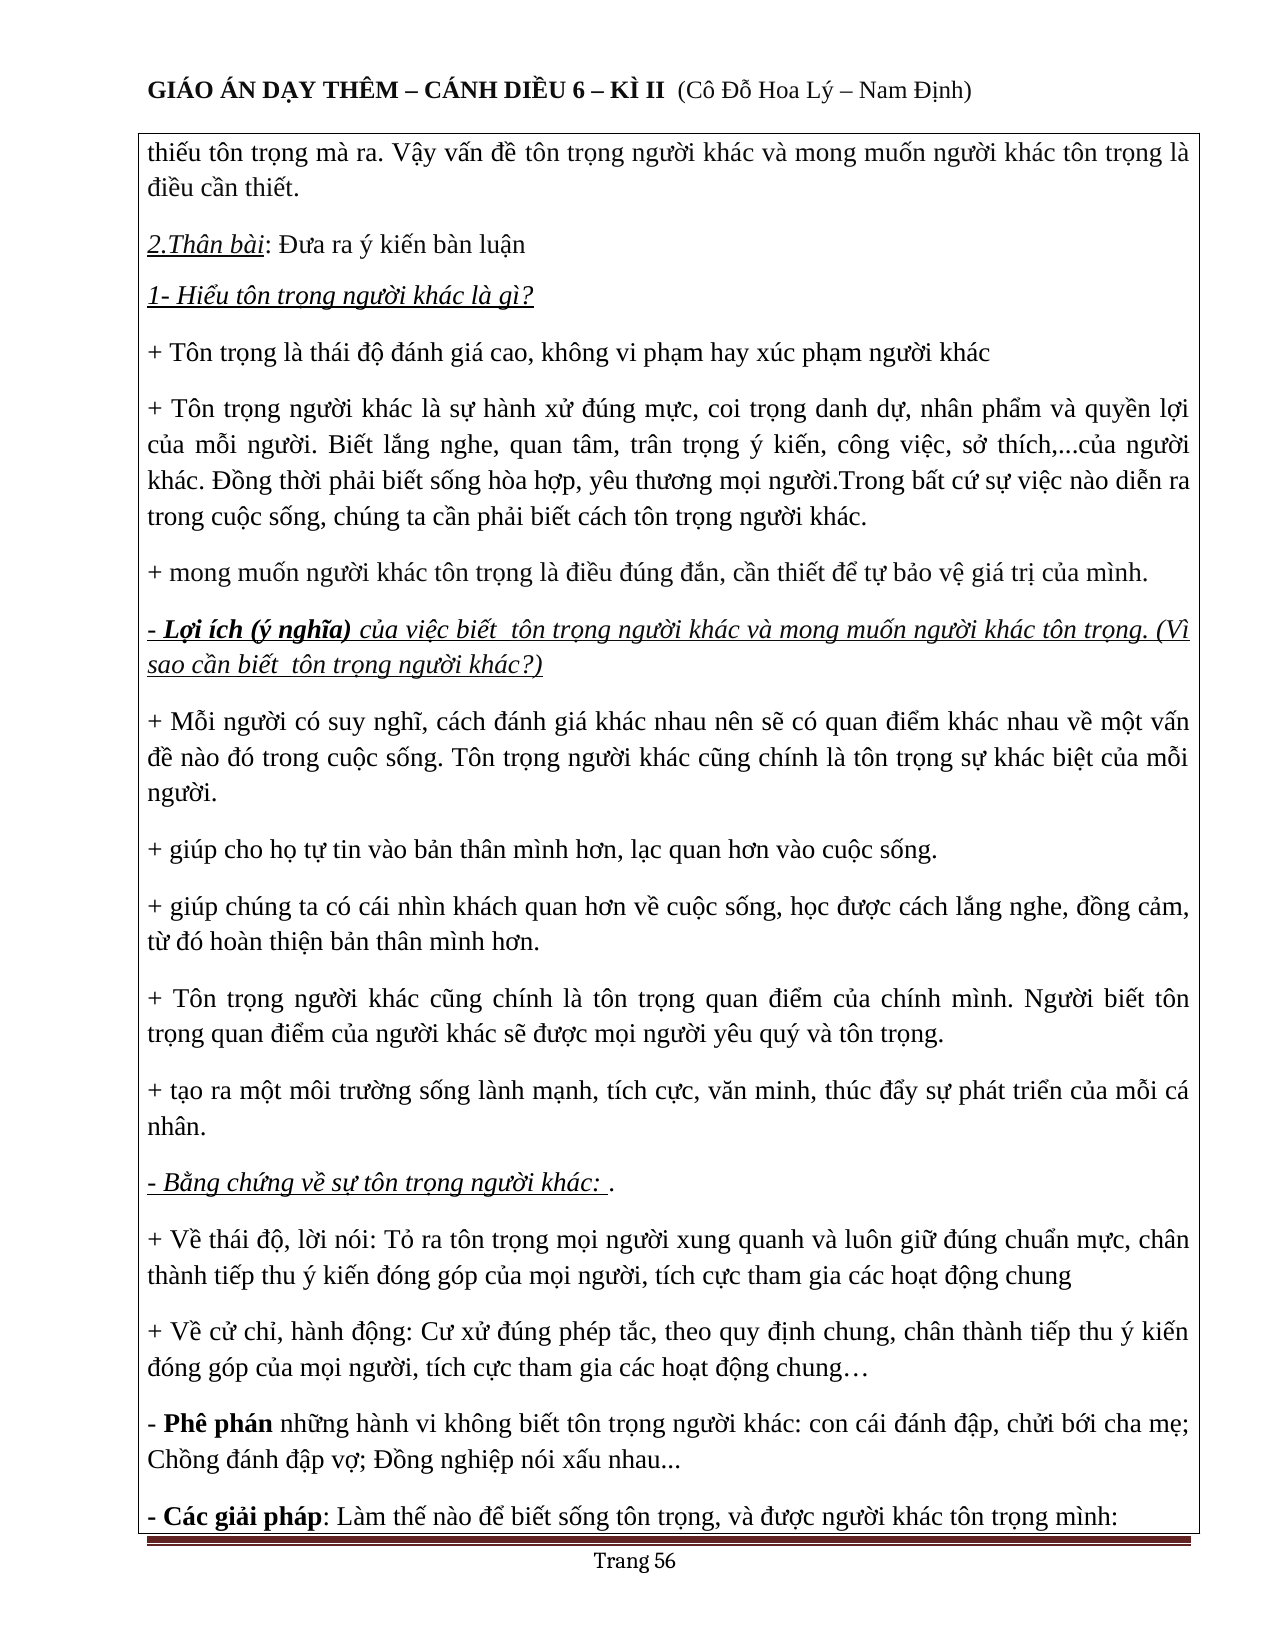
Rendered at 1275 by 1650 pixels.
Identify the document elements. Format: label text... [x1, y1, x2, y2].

text + mong muốn người khác tôn trọng là điều đúng đắn, cần thiết để tự bảo vệ giá trị của mình. [139, 553, 1199, 587]
text - Các giải pháp: Làm thế nào để biết sống tôn trọng, và được người khác tôn trọng mình: [139, 1497, 1199, 1533]
text + Tôn trọng là thái độ đánh giá cao, không vi phạm hay xúc phạm người khác [139, 333, 1199, 367]
text - Phê phán những hành vi không biết tôn trọng người khác: con cái đánh đập, chửi bới cha mẹ; Chồng đánh đập vợ; Đồng nghiệp nói xấu nhau... [139, 1404, 1199, 1474]
text 2.Thân bài: Ðưa ra ý kiến bàn luận [139, 225, 1199, 259]
text 1- Hiểu tôn trọng người khác là gì? [139, 276, 1199, 310]
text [139, 134, 1199, 202]
text + giúp cho họ tự tin vào bản thân mình hơn, lạc quan hơn vào cuộc sống. [139, 830, 1199, 864]
text - Bằng chứng về sự tôn trọng người khác: . [139, 1163, 1199, 1198]
text + Tôn trọng người khác là sự hành xử đúng mực, coi trọng danh dự, nhân phẩm và quyền lợi của mỗi người. Biết lắng nghe, quan tâm, trân trọng ý kiến, công việc, sở thích,...của người khác. Đồng thời phải biết sống hòa hợp, yêu thương mọi người.Trong bất cứ sự việc nào diễn ra trong cuộc sống, chúng ta cần phải biết cách tôn trọng người khác. [139, 389, 1199, 531]
text + Tôn trọng người khác cũng chính là tôn trọng quan điểm của chính mình. Người biết tôn trọng quan điểm của người khác sẽ được mọi người yêu quý và tôn trọng. [139, 979, 1199, 1049]
text + Về cử chỉ, hành động: Cư xử đúng phép tắc, theo quy định chung, chân thành tiếp thu ý kiến đóng góp của mọi người, tích cực tham gia các hoạt động chung… [139, 1312, 1199, 1382]
text + tạo ra một môi trường sống lành mạnh, tích cực, văn minh, thúc đẩy sự phát triển của mỗi cá nhân. [139, 1071, 1199, 1141]
text + giúp chúng ta có cái nhìn khách quan hơn về cuộc sống, học được cách lắng nghe, đồng cảm, từ đó hoàn thiện bản thân mình hơn. [139, 886, 1199, 956]
text - Lợi ích (ý nghĩa) của việc biết tôn trọng người khác và mong muốn người khác tôn trọng. (Vì sao cần biết tôn trọng người khác?) [139, 609, 1199, 679]
text + Về thái độ, lời nói: Tỏ ra tôn trọng mọi người xung quanh và luôn giữ đúng chuẩn mực, chân thành tiếp thu ý kiến đóng góp của mọi người, tích cực tham gia các hoạt động chung [139, 1220, 1199, 1290]
text + Mỗi người có suy nghĩ, cách đánh giá khác nhau nên sẽ có quan điểm khác nhau về một vấn đề nào đó trong cuộc sống. Tôn trọng người khác cũng chính là tôn trọng sự khác biệt của mỗi người. [139, 702, 1199, 808]
